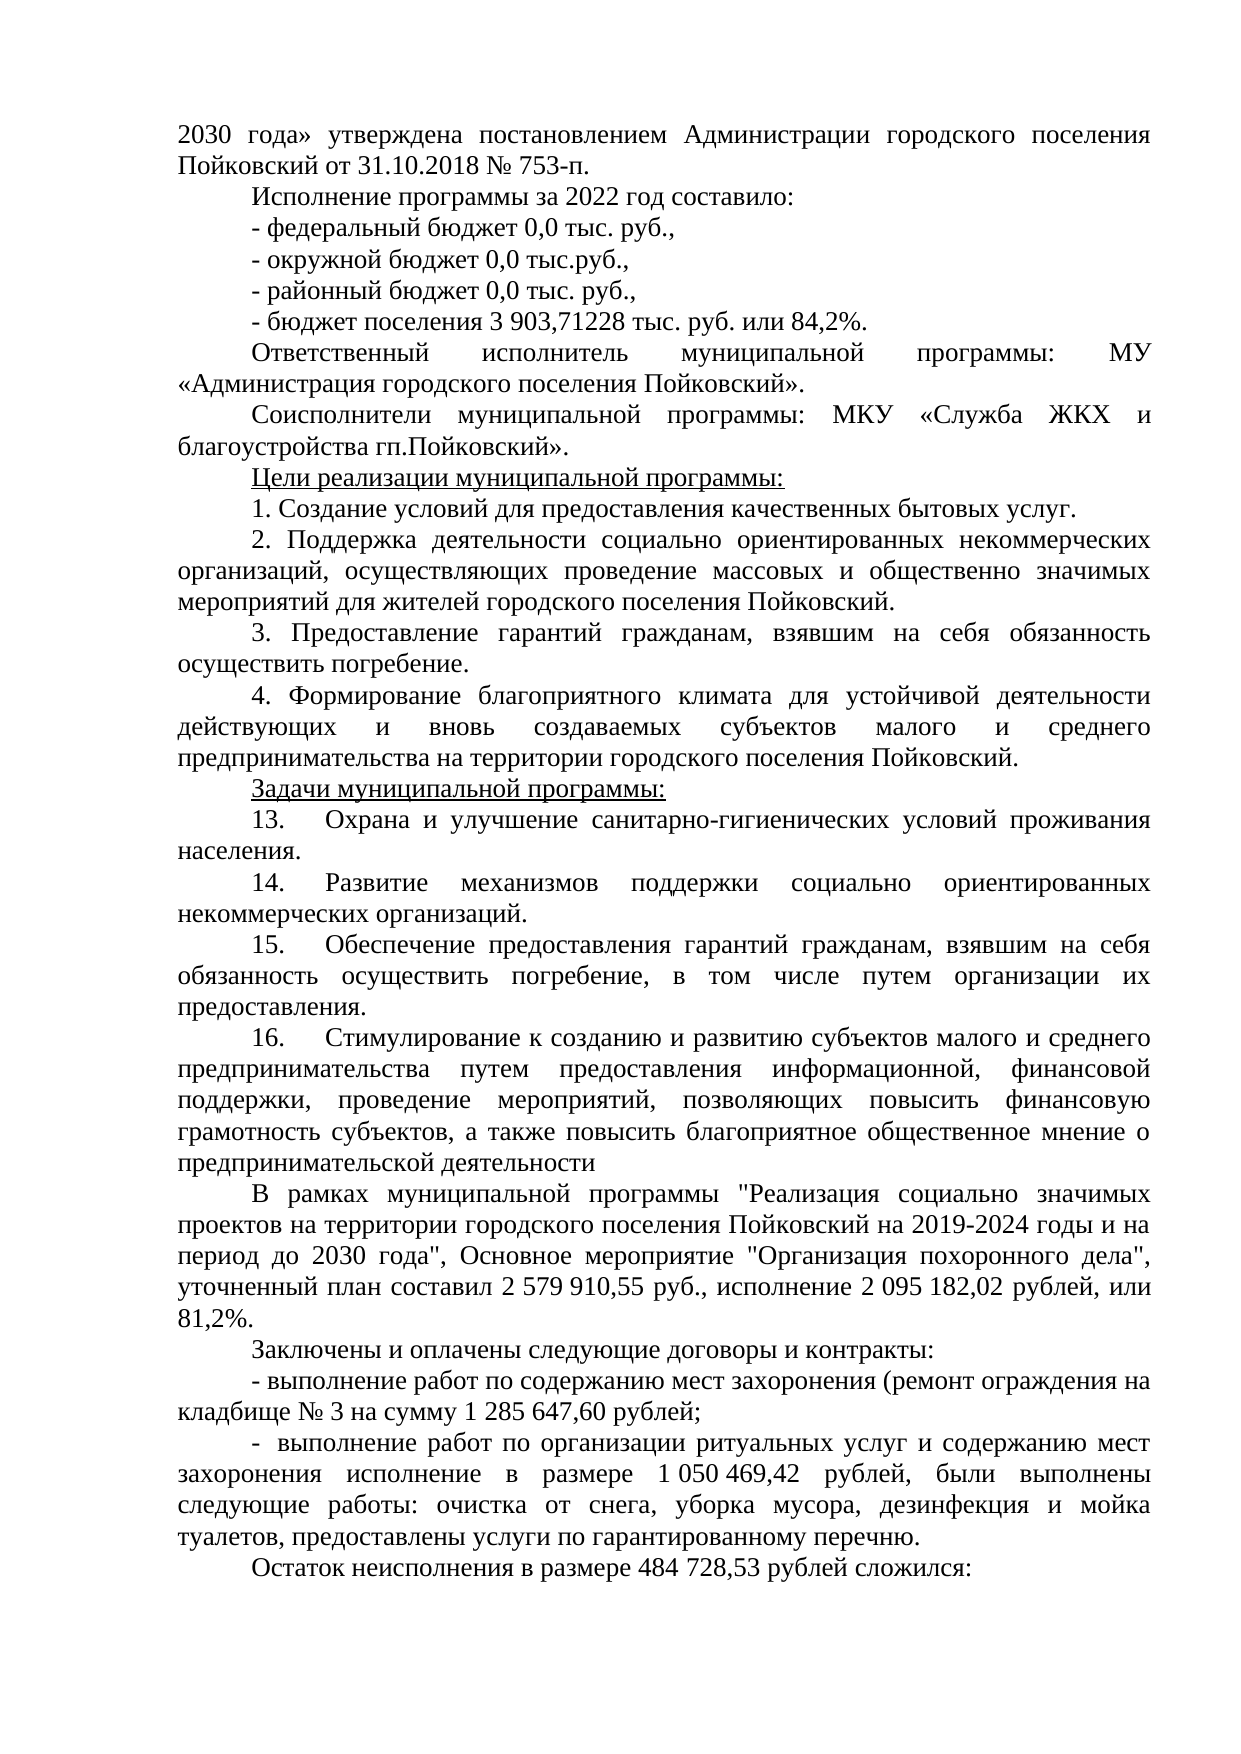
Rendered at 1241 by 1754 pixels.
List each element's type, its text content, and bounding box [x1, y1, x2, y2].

text - выполнение работ по организации ритуальных услуг и содержанию мест захоронения исполнение в размере 1 050 469,42 рублей, были выполнены следующие работы: очистка от снега, уборка мусора, дезинфекция и мойка туалетов, предоставлены услуги по гарантированному перечню. [177, 1426, 1152, 1551]
text 3. Предоставление гарантий гражданам, взявшим на себя обязанность осуществить погребение. [177, 616, 1152, 679]
list Задачи муниципальной программы: [177, 772, 1152, 803]
list 4. Формирование благоприятного климата для устойчивой деятельности действующих и вновь создаваемых субъектов малого и среднего предпринимательства на территории городского поселения Пойковский. [177, 679, 1152, 772]
text Ответственный исполнитель муниципальной программы: МУ «Администрация городского поселения Пойковский». [177, 336, 1152, 398]
text - федеральный бюджет 0,0 тыс. руб., [177, 212, 1152, 243]
text Заключены и оплачены следующие договоры и контракты: [177, 1333, 1152, 1364]
list Стимулирование к созданию и развитию субъектов малого и среднего предпринимательства путем предоставления информационной, финансовой поддержки, проведение мероприятий, позволяющих повысить финансовую грамотность субъектов, а также повысить благоприятное общественное мнение о предпринимательской деятельности [177, 1021, 1152, 1177]
text Остаток неисполнения в размере 484 728,53 рублей сложился: [177, 1551, 1152, 1582]
list Обеспечение предоставления гарантий гражданам, взявшим на себя обязанность осуществить погребение, в том числе путем организации их предоставления. [177, 928, 1152, 1021]
text Соисполнители муниципальной программы: МКУ «Служба ЖКХ и благоустройства гп.Пойковский». [177, 398, 1152, 461]
text - окружной бюджет 0,0 тыс.руб., [177, 243, 1152, 274]
list Цели реализации муниципальной программы: [177, 461, 1152, 492]
text - районный бюджет 0,0 тыс. руб., [177, 274, 1152, 305]
text 1. Создание условий для предоставления качественных бытовых услуг. [177, 492, 1152, 523]
list Развитие механизмов поддержки социально ориентированных некоммерческих организаций. [177, 866, 1152, 928]
text Исполнение программы за 2022 год составило: [177, 180, 1152, 212]
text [177, 118, 1152, 180]
text В рамках муниципальной программы "Реализация социально значимых проектов на территории городского поселения Пойковский на 2019-2024 годы и на период до 2030 года", Основное мероприятие "Организация похоронного дела", уточненный план составил 2 579 910,55 руб., исполнение 2 095 182,02 рублей, или 81,2%. [177, 1177, 1152, 1333]
list Охрана и улучшение санитарно-гигиенических условий проживания населения. [177, 803, 1152, 866]
text - бюджет поселения 3 903,71228 тыс. руб. или 84,2%. [177, 305, 1152, 336]
text - выполнение работ по содержанию мест захоронения (ремонт ограждения на кладбище № 3 на сумму 1 285 647,60 рублей; [177, 1364, 1152, 1426]
text 2. Поддержка деятельности социально ориентированных некоммерческих организаций, осуществляющих проведение массовых и общественно значимых мероприятий для жителей городского поселения Пойковский. [177, 523, 1152, 616]
